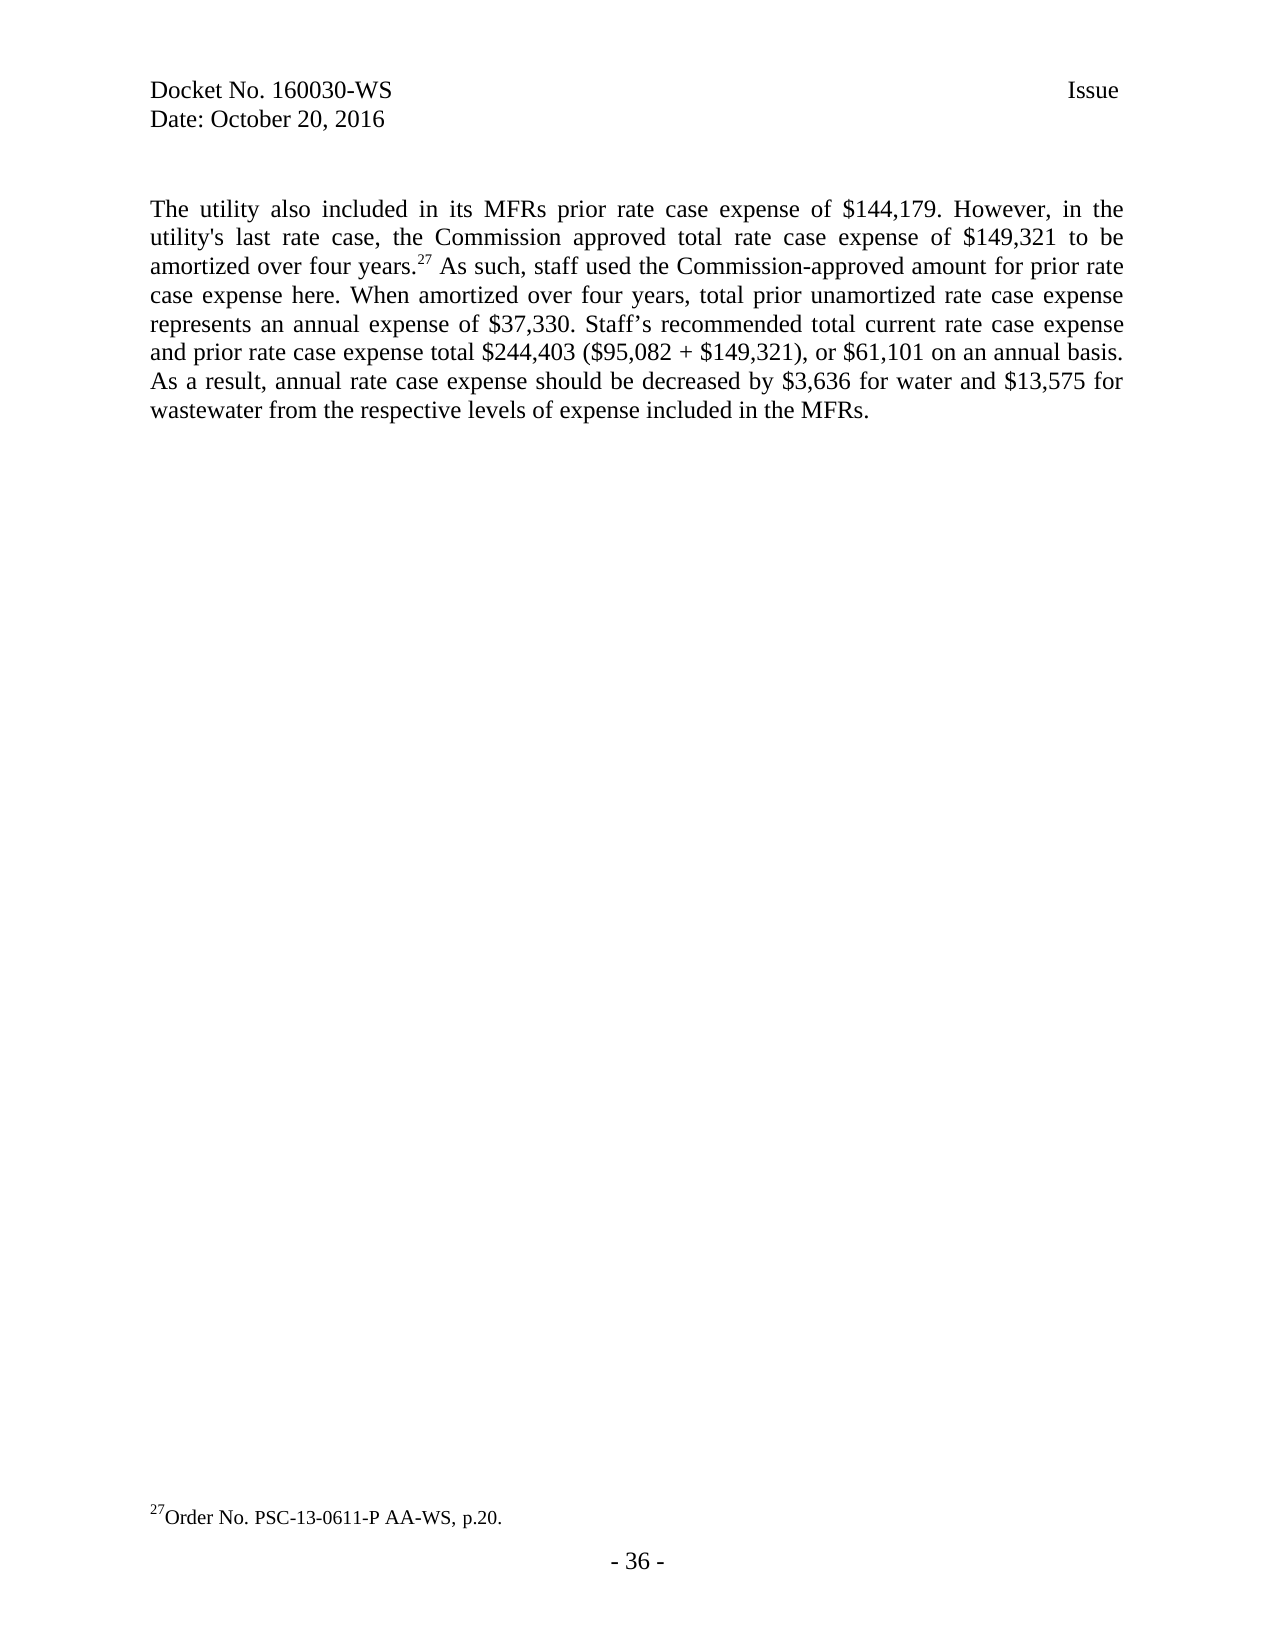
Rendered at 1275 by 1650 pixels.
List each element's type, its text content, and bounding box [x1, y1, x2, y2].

text The utility also included in its MFRs prior rate case expense of $144,179. However, in the utility's last rate case, the Commission approved total rate case expense of $149,321 to be amortized over four years. As such, staff used the Commission-approved amount for prior rate case expense here. When amortized over four years, total prior unamortized rate case expense represents an annual expense of $37,330. Staff’s recommended total current rate case expense and prior rate case expense total $244,403 ($95,082 + $149,321), or $61,101 on an annual basis. As a result, annual rate case expense should be decreased by $3,636 for water and $13,575 for wastewater from the respective levels of expense included in the MFRs. [150, 194, 1125, 424]
